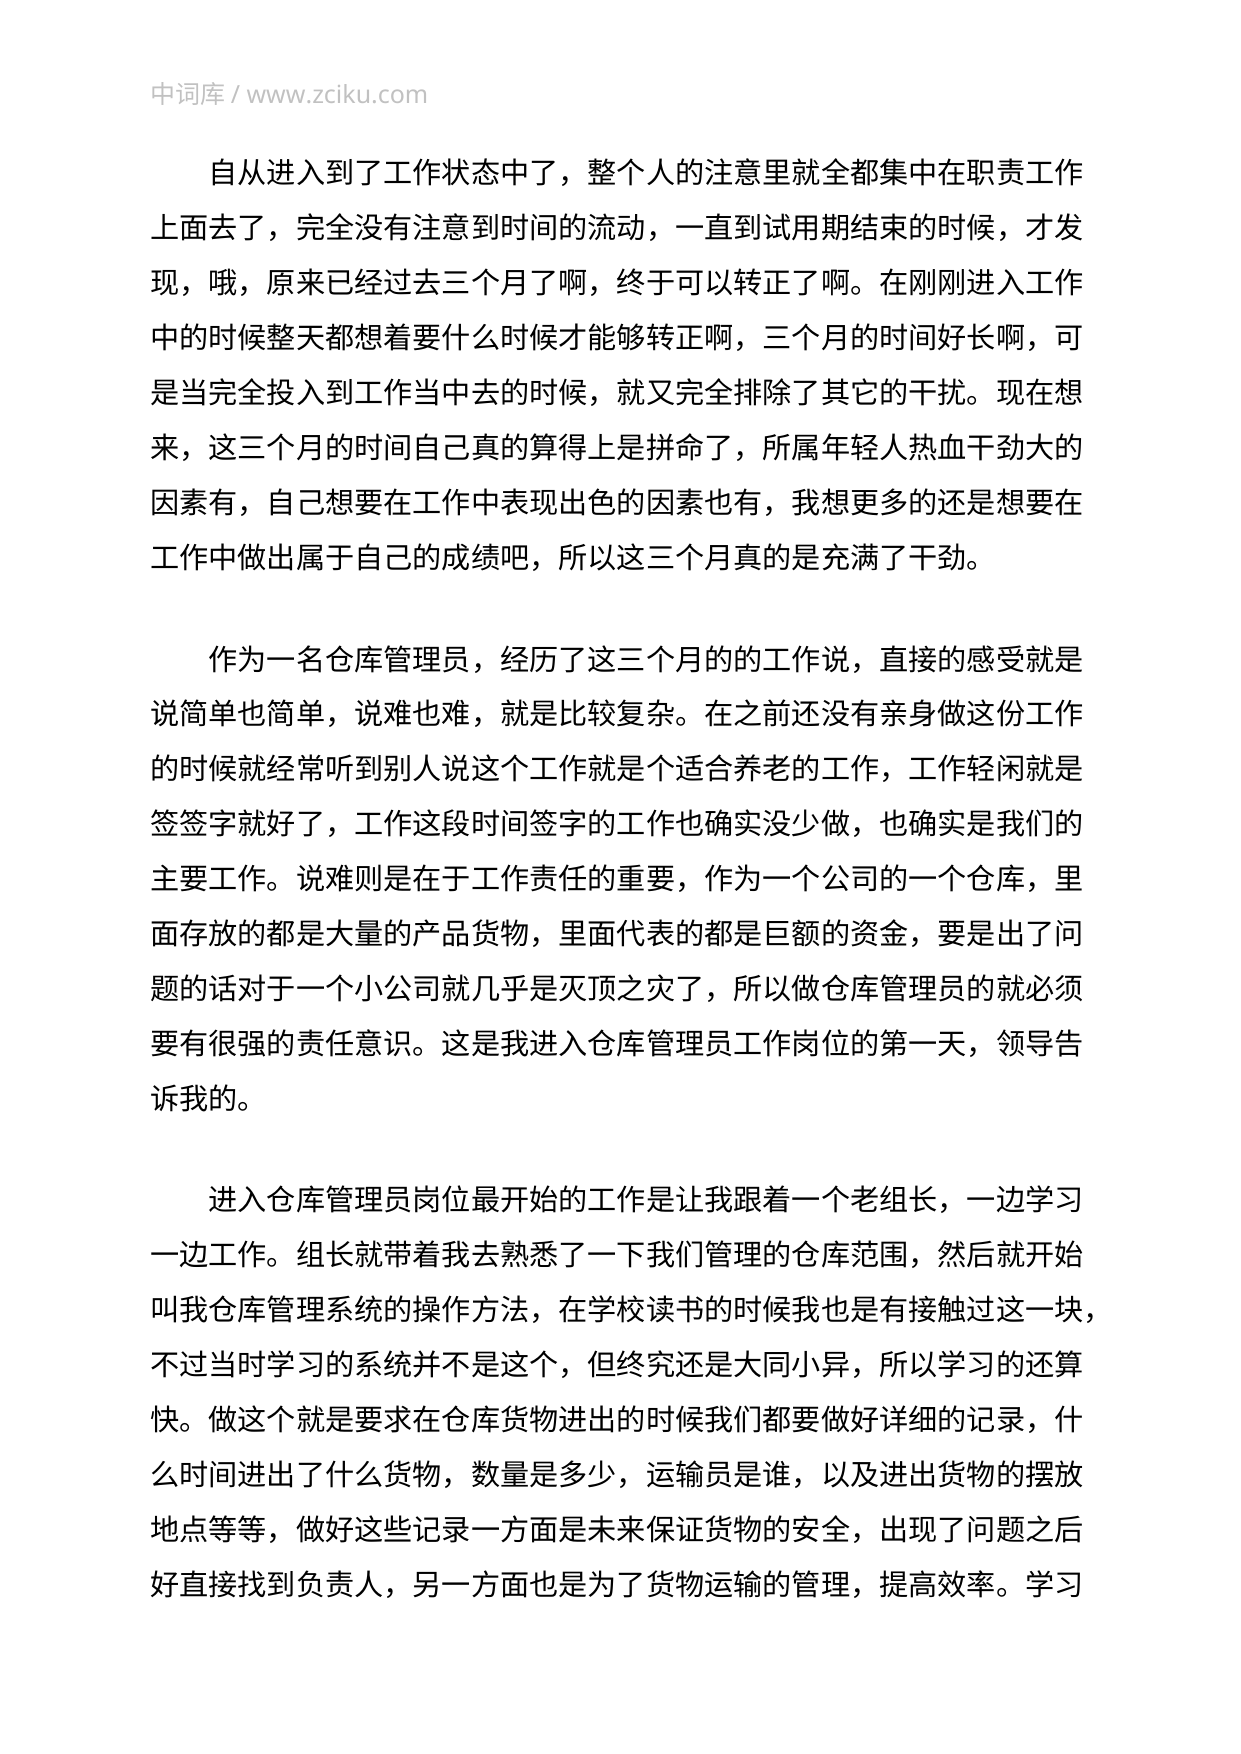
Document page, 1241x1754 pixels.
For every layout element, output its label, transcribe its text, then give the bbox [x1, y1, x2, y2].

text 自从进入到了工作状态中了，整个人的注意里就全都集中在职责工作上面去了，完全没有注意到时间的流动，一直到试用期结束的时候，才发现，哦，原来已经过去三个月了啊，终于可以转正了啊。在刚刚进入工作中的时候整天都想着要什么时候才能够转正啊，三个月的时间好长啊，可是当完全投入到工作当中去的时候，就又完全排除了其它的干扰。现在想来，这三个月的时间自己真的算得上是拼命了，所属年轻人热血干劲大的因素有，自己想要在工作中表现出色的因素也有，我想更多的还是想要在工作中做出属于自己的成绩吧，所以这三个月真的是充满了干劲。 [150, 150, 1090, 577]
text 作为一名仓库管理员，经历了这三个月的的工作说，直接的感受就是说简单也简单，说难也难，就是比较复杂。在之前还没有亲身做这份工作的时候就经常听到别人说这个工作就是个适合养老的工作，工作轻闲就是签签字就好了，工作这段时间签字的工作也确实没少做，也确实是我们的主要工作。说难则是在于工作责任的重要，作为一个公司的一个仓库，里面存放的都是大量的产品货物，里面代表的都是巨额的资金，要是出了问题的话对于一个小公司就几乎是灭顶之灾了，所以做仓库管理员的就必须要有很强的责任意识。这是我进入仓库管理员工作岗位的第一天，领导告诉我的。 [150, 636, 1090, 1117]
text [150, 1177, 1090, 1603]
